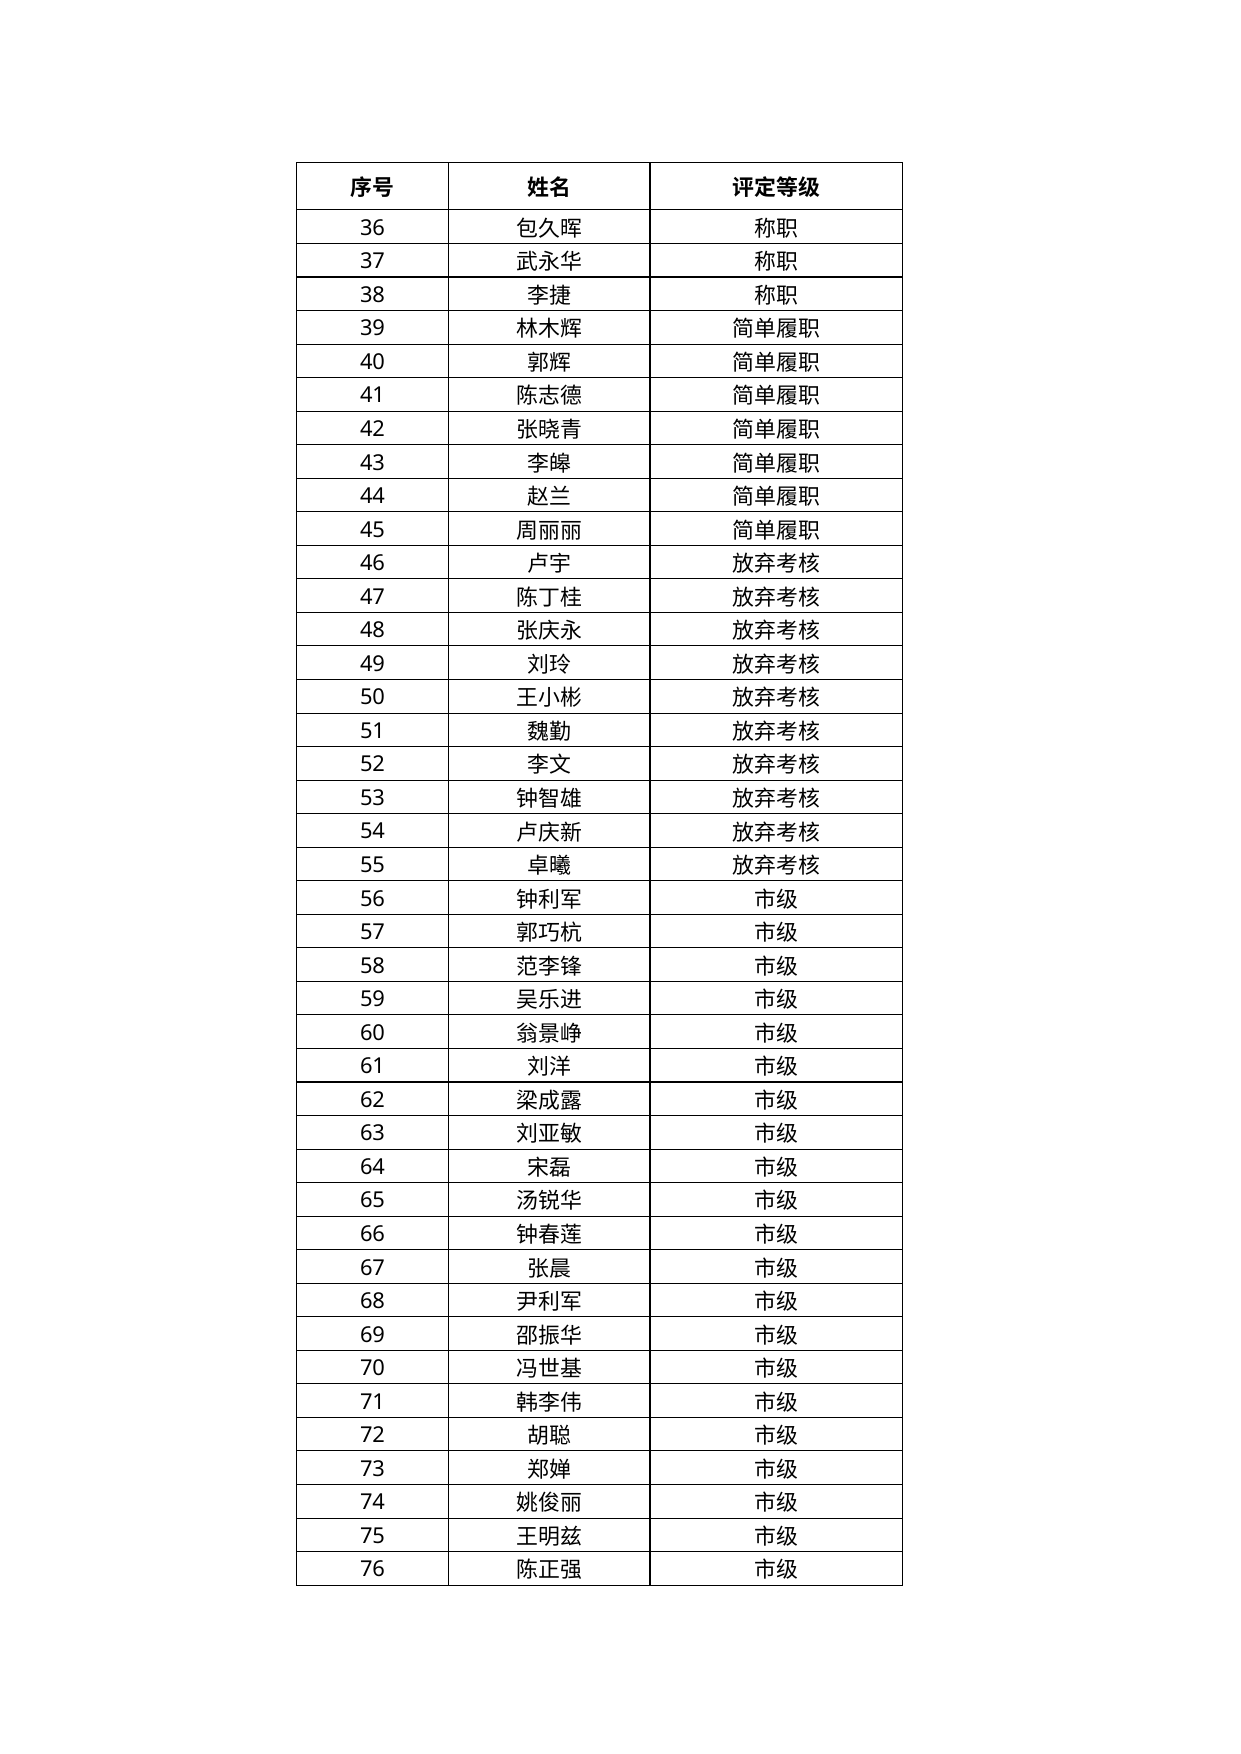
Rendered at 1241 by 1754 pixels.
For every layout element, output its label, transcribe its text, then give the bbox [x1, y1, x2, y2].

table_cell 市级 [651, 1485, 902, 1517]
table_cell 周丽丽 [449, 512, 649, 545]
table_cell 37 [297, 244, 448, 276]
table_cell 市级 [651, 1217, 902, 1249]
table_cell 58 [297, 948, 448, 981]
table_cell 放弃考核 [651, 579, 902, 612]
table_cell 44 [297, 479, 448, 511]
table_cell 48 [297, 613, 448, 645]
table_cell 36 [297, 210, 448, 243]
table_header 姓名 [449, 163, 649, 209]
table_cell 66 [297, 1217, 448, 1249]
table_cell 市级 [651, 1519, 902, 1551]
table_cell 59 [297, 982, 448, 1014]
table_cell 陈志德 [449, 378, 649, 411]
table_header 评定等级 [651, 163, 902, 209]
table_cell 武永华 [449, 244, 649, 276]
table_cell 范李锋 [449, 948, 649, 981]
table_cell 57 [297, 915, 448, 947]
table_cell 卢宇 [449, 546, 649, 578]
table_cell 张晨 [449, 1250, 649, 1283]
table_cell 69 [297, 1317, 448, 1350]
table_cell 42 [297, 412, 448, 444]
table_cell 王小彬 [449, 680, 649, 712]
table_cell 吴乐进 [449, 982, 649, 1014]
table_cell 包久晖 [449, 210, 649, 243]
table_cell 放弃考核 [651, 848, 902, 880]
table_cell 放弃考核 [651, 546, 902, 578]
table_cell 38 [297, 278, 448, 310]
table_cell 50 [297, 680, 448, 712]
table_cell 市级 [651, 1150, 902, 1182]
table_cell 宋磊 [449, 1150, 649, 1182]
table_cell 汤锐华 [449, 1183, 649, 1216]
table_cell 韩李伟 [449, 1384, 649, 1417]
table_cell 简单履职 [651, 378, 902, 411]
table_cell 刘洋 [449, 1049, 649, 1081]
table_cell 68 [297, 1284, 448, 1316]
table_cell 放弃考核 [651, 747, 902, 779]
table_cell 64 [297, 1150, 448, 1182]
table_cell 市级 [651, 1317, 902, 1350]
table_cell 65 [297, 1183, 448, 1216]
table_cell 称职 [651, 278, 902, 310]
table_cell 市级 [651, 1384, 902, 1417]
table_cell 张晓青 [449, 412, 649, 444]
table_cell 钟智雄 [449, 781, 649, 813]
table_cell 70 [297, 1351, 448, 1383]
table_cell 称职 [651, 244, 902, 276]
table_cell 姚俊丽 [449, 1485, 649, 1517]
table_cell 市级 [651, 1351, 902, 1383]
table_cell 52 [297, 747, 448, 779]
table_cell 放弃考核 [651, 646, 902, 679]
table_cell 49 [297, 646, 448, 679]
table_cell 李皞 [449, 445, 649, 478]
table_cell 简单履职 [651, 311, 902, 343]
table_cell 李捷 [449, 278, 649, 310]
table_cell 市级 [651, 1552, 902, 1584]
table_cell 72 [297, 1418, 448, 1450]
table_cell 53 [297, 781, 448, 813]
table_cell 放弃考核 [651, 714, 902, 746]
table_cell 市级 [651, 881, 902, 914]
table_cell 梁成露 [449, 1083, 649, 1115]
table_cell 郑婵 [449, 1451, 649, 1484]
table_cell 郭辉 [449, 345, 649, 377]
table_cell 翁景峥 [449, 1015, 649, 1048]
table_cell 55 [297, 848, 448, 880]
table_cell 市级 [651, 1116, 902, 1148]
table_cell 卓曦 [449, 848, 649, 880]
table_cell 市级 [651, 1049, 902, 1081]
table_cell 简单履职 [651, 412, 902, 444]
table_header 序号 [297, 163, 448, 209]
table_cell 尹利军 [449, 1284, 649, 1316]
table_cell 张庆永 [449, 613, 649, 645]
table_cell 放弃考核 [651, 680, 902, 712]
table_cell 市级 [651, 1183, 902, 1216]
table_cell 放弃考核 [651, 781, 902, 813]
table_cell 47 [297, 579, 448, 612]
table_cell 56 [297, 881, 448, 914]
table_cell 简单履职 [651, 445, 902, 478]
table_cell 40 [297, 345, 448, 377]
table_cell 46 [297, 546, 448, 578]
table_cell 冯世基 [449, 1351, 649, 1383]
table_cell 市级 [651, 1083, 902, 1115]
table_cell 67 [297, 1250, 448, 1283]
table_cell 郭巧杭 [449, 915, 649, 947]
table_cell 39 [297, 311, 448, 343]
table_cell 放弃考核 [651, 613, 902, 645]
table_cell 市级 [651, 1451, 902, 1484]
table_cell 魏勤 [449, 714, 649, 746]
table_cell 刘亚敏 [449, 1116, 649, 1148]
table_cell 51 [297, 714, 448, 746]
table_cell 54 [297, 814, 448, 847]
table_cell 陈正强 [449, 1552, 649, 1584]
table_cell 60 [297, 1015, 448, 1048]
table_cell 41 [297, 378, 448, 411]
table_cell 73 [297, 1451, 448, 1484]
table_cell 卢庆新 [449, 814, 649, 847]
table_cell 陈丁桂 [449, 579, 649, 612]
table_cell 李文 [449, 747, 649, 779]
table_cell 71 [297, 1384, 448, 1417]
table_cell 简单履职 [651, 512, 902, 545]
table_cell 市级 [651, 1250, 902, 1283]
table_cell 简单履职 [651, 345, 902, 377]
table_cell 称职 [651, 210, 902, 243]
table_cell 放弃考核 [651, 814, 902, 847]
table_cell 61 [297, 1049, 448, 1081]
table_cell 市级 [651, 915, 902, 947]
table_cell 75 [297, 1519, 448, 1551]
table_cell 市级 [651, 1284, 902, 1316]
table_cell 43 [297, 445, 448, 478]
table_cell 简单履职 [651, 479, 902, 511]
table_cell 钟利军 [449, 881, 649, 914]
table_cell 王明兹 [449, 1519, 649, 1551]
table_cell 76 [297, 1552, 448, 1584]
table_cell 市级 [651, 1015, 902, 1048]
table_cell 45 [297, 512, 448, 545]
table_cell 胡聪 [449, 1418, 649, 1450]
table_cell 63 [297, 1116, 448, 1148]
table_cell 62 [297, 1083, 448, 1115]
table_cell 市级 [651, 1418, 902, 1450]
table_cell 74 [297, 1485, 448, 1517]
table_cell 邵振华 [449, 1317, 649, 1350]
table_cell 市级 [651, 948, 902, 981]
table_cell 刘玲 [449, 646, 649, 679]
table_cell 钟春莲 [449, 1217, 649, 1249]
table_cell 赵兰 [449, 479, 649, 511]
table_cell 林木辉 [449, 311, 649, 343]
table_cell 市级 [651, 982, 902, 1014]
